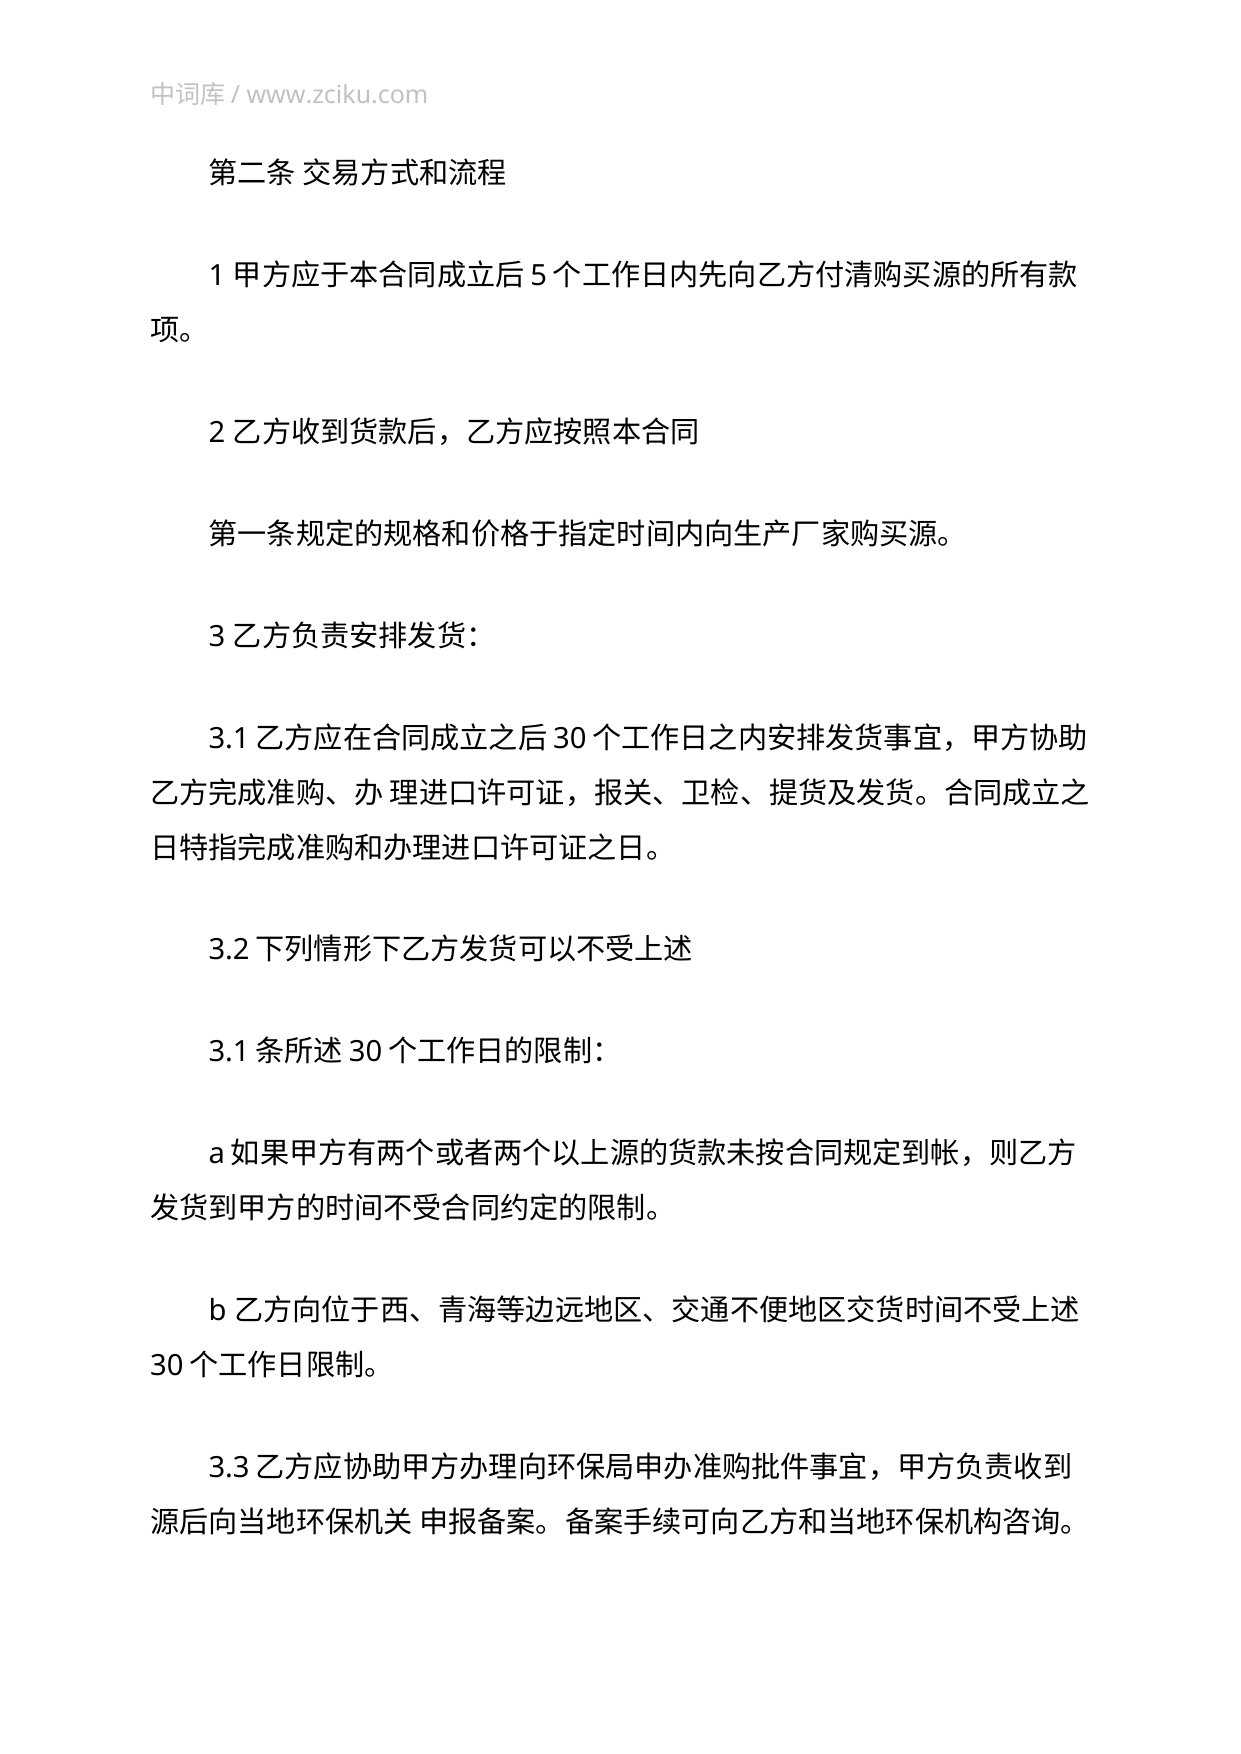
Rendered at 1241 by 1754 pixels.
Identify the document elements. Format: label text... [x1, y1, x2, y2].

text b 乙方向位于西、青海等边远地区、交通不便地区交货时间不受上述30个工作日限制。 [150, 1287, 1090, 1384]
text 3.1乙方应在合同成立之后30个工作日之内安排发货事宜，甲方协助乙方完成准购、办 理进口许可证，报关、卫检、提货及发货。合同成立之日特指完成准购和办理进口许可证之日。 [150, 714, 1090, 866]
text 3.1条所述30个工作日的限制： [150, 1028, 1090, 1070]
text 第二条 交易方式和流程 [150, 150, 1090, 192]
text 第一条规定的规格和价格于指定时间内向生产厂家购买源。 [150, 511, 1090, 553]
text a如果甲方有两个或者两个以上源的货款未按合同规定到帐，则乙方发货到甲方的时间不受合同约定的限制。 [150, 1130, 1090, 1227]
text 3.2下列情形下乙方发货可以不受上述 [150, 926, 1090, 968]
text 1 甲方应于本合同成立后5个工作日内先向乙方付清购买源的所有款项。 [150, 252, 1090, 349]
text 3.3乙方应协助甲方办理向环保局申办准购批件事宜，甲方负责收到源后向当地环保机关 申报备案。备案手续可向乙方和当地环保机构咨询。 [150, 1444, 1090, 1541]
text 3 乙方负责安排发货： [150, 612, 1090, 655]
text 2 乙方收到货款后，乙方应按照本合同 [150, 408, 1090, 451]
